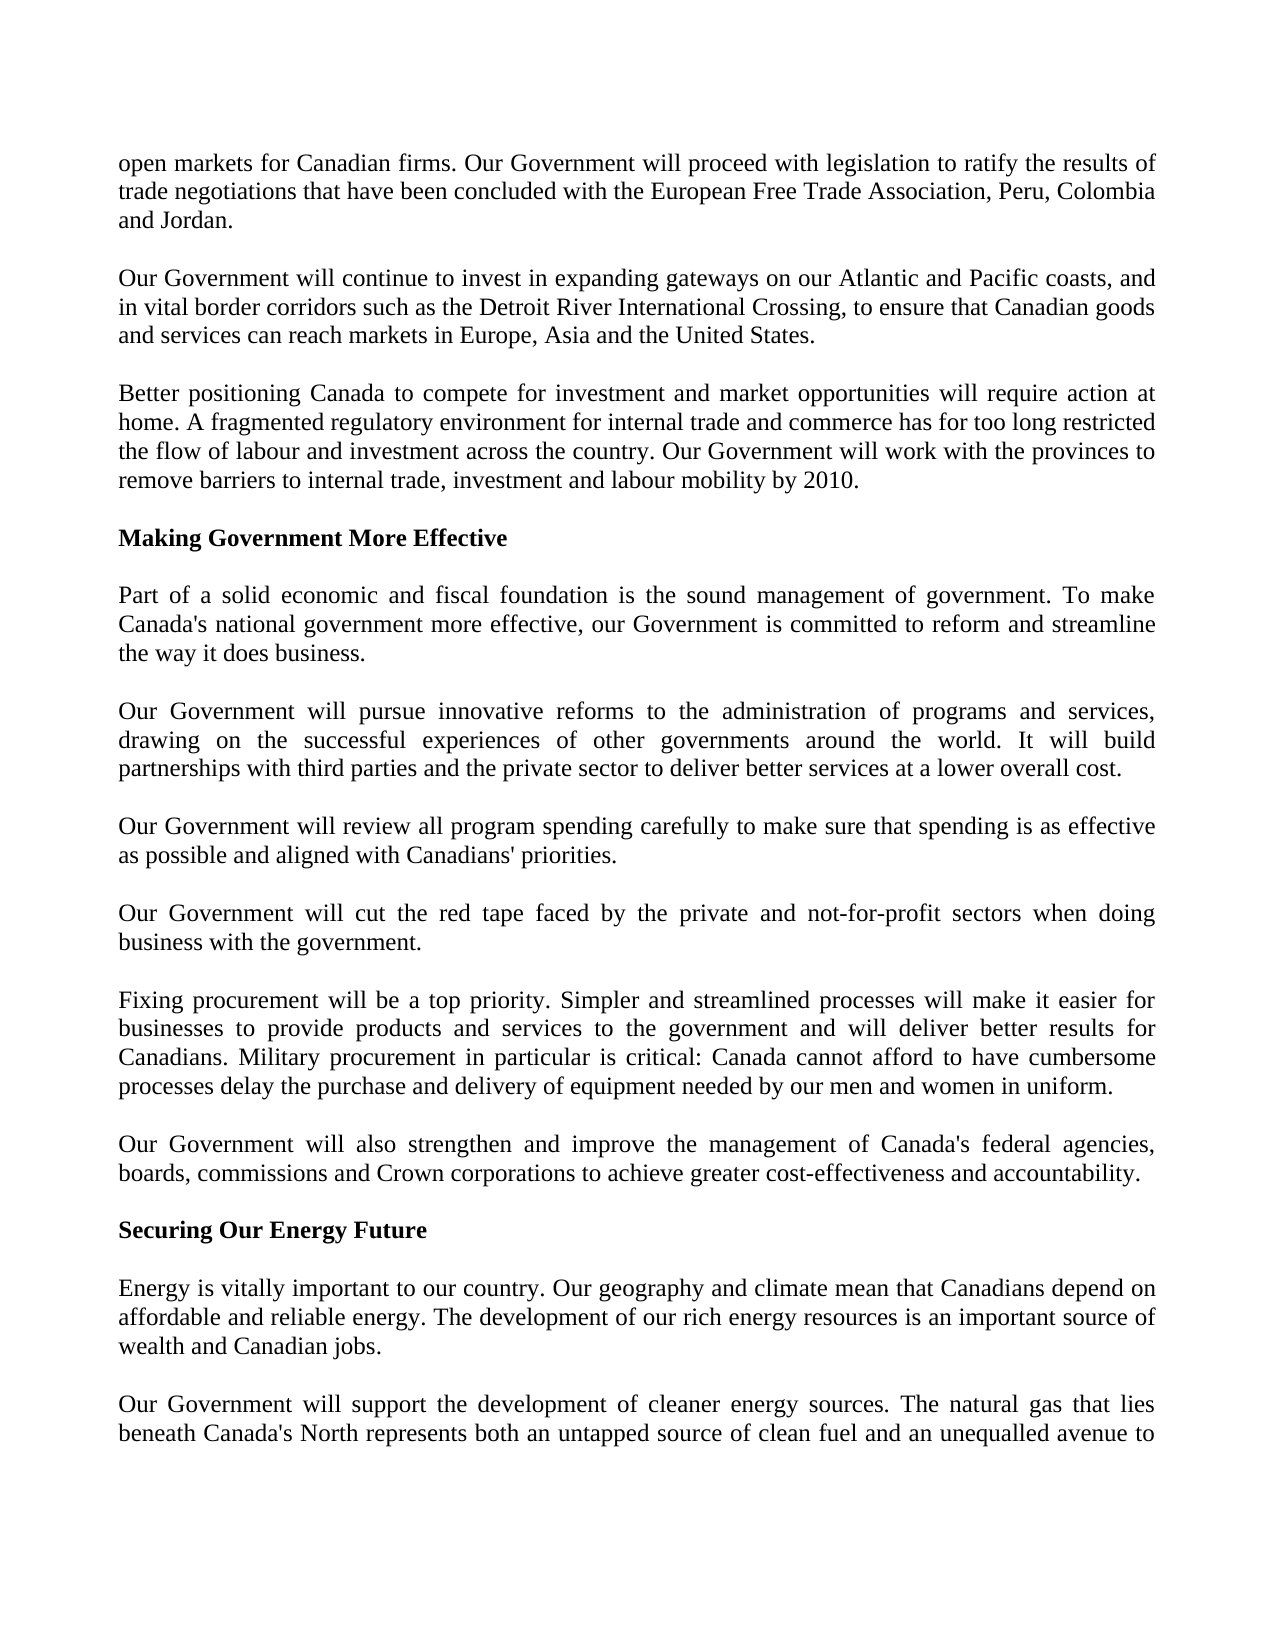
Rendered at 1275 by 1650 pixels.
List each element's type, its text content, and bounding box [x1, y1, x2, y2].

text Our Government will cut the red tape faced by the private and not-for-profit sectors when doing business with the government. [118, 898, 1157, 956]
text Our Government will pursue innovative reforms to the administration of programs and services, drawing on the successful experiences of other governments around the world. It will build partnerships with third parties and the private sector to deliver better services at a lower overall cost. [118, 696, 1157, 782]
text Our Government will continue to invest in expanding gateways on our Atlantic and Pacific coasts, and in vital border corridors such as the Detroit River International Crossing, to ensure that Canadian goods and services can reach markets in Europe, Asia and the United States. [118, 263, 1157, 349]
text Better positioning Canada to compete for investment and market opportunities will require action at home. A fragmented regulatory environment for internal trade and commerce has for too long restricted the flow of labour and investment across the country. Our Government will work with the provinces to remove barriers to internal trade, investment and labour mobility by 2010. [118, 378, 1157, 493]
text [118, 148, 1157, 234]
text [118, 1389, 1157, 1446]
text Our Government will review all program spending carefully to make sure that spending is as effective as possible and aligned with Canadians' priorities. [118, 811, 1157, 869]
text Energy is vitally important to our country. Our geography and climate mean that Canadians depend on affordable and reliable energy. The development of our rich energy resources is an important source of wealth and Canadian jobs. [118, 1273, 1157, 1360]
text Part of a solid economic and fiscal foundation is the sound management of government. To make Canada's national government more effective, our Government is committed to reform and streamline the way it does business. [118, 581, 1157, 667]
text Our Government will also strengthen and improve the management of Canada's federal agencies, boards, commissions and Crown corporations to achieve greater cost-effectiveness and accountability. [118, 1129, 1157, 1186]
text Making Government More Effective [118, 523, 1157, 551]
text Securing Our Energy Future [118, 1216, 1157, 1244]
text Fixing procurement will be a top priority. Simpler and streamlined processes will make it easier for businesses to provide products and services to the government and will deliver better results for Canadians. Military procurement in particular is critical: Canada cannot afford to have cumbersome processes delay the purchase and delivery of equipment needed by our men and women in uniform. [118, 985, 1157, 1100]
